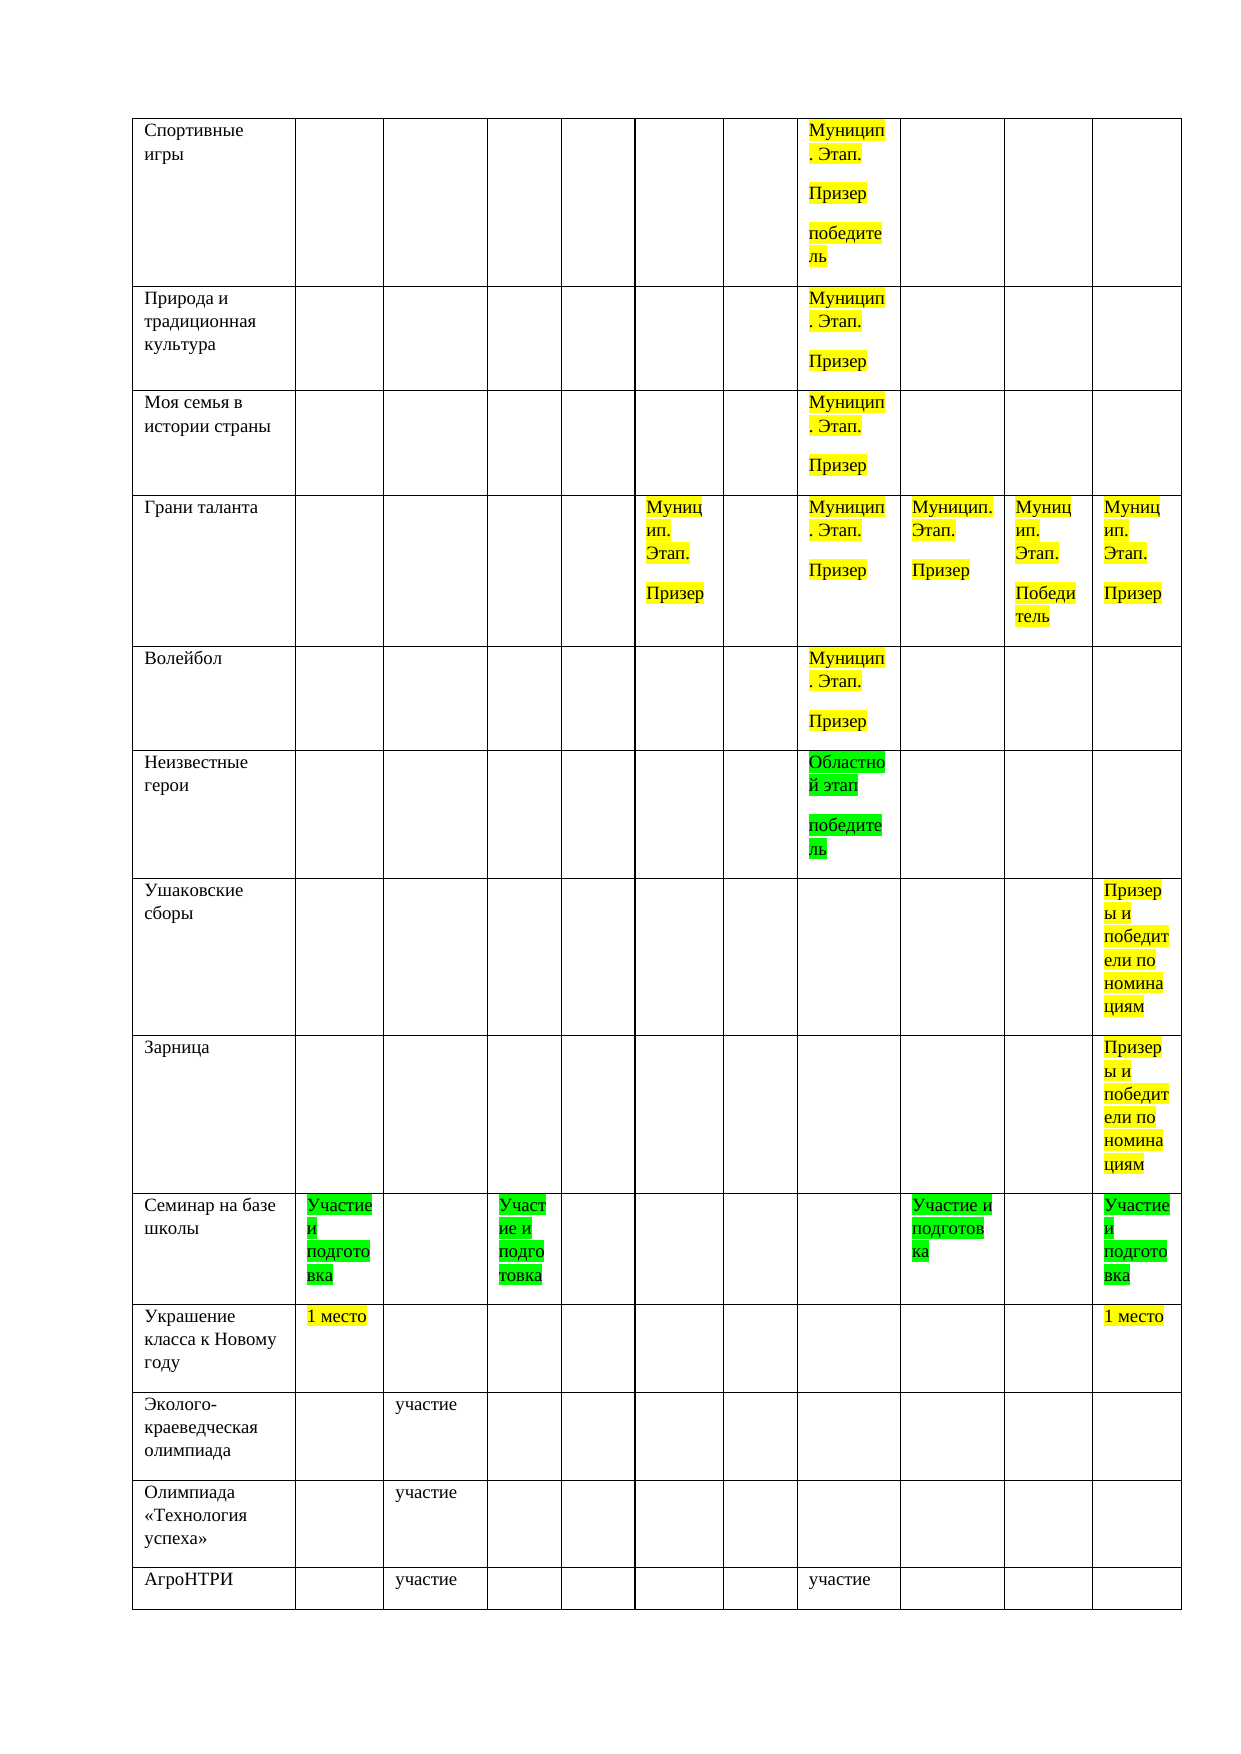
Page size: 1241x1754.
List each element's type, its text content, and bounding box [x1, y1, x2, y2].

table_cell [562, 1481, 634, 1567]
table_cell [724, 119, 797, 286]
table_cell Муницип. Этап. Призер [798, 391, 900, 495]
table_cell Участие и подготовка [901, 1194, 1004, 1304]
table_cell [384, 1194, 487, 1304]
table_cell [724, 1305, 797, 1392]
table_cell [636, 751, 723, 878]
table_cell [901, 1036, 1004, 1193]
table_cell [636, 391, 723, 495]
table_cell [562, 1568, 634, 1609]
table_cell Муницип. Этап. Призер [901, 496, 1004, 646]
table_cell Призеры и победители по номинациям [1093, 879, 1181, 1035]
table_cell [488, 1305, 561, 1392]
table_cell Ушаковские сборы [133, 879, 295, 1035]
table_cell Муницип. Этап. Призер [636, 496, 723, 646]
table_cell [562, 751, 634, 878]
table_cell [636, 1194, 723, 1304]
table_cell [1005, 1568, 1092, 1609]
table_cell [1005, 287, 1092, 390]
table_cell Неизвестные герои [133, 751, 295, 878]
table_cell [636, 879, 723, 1035]
table_cell [384, 879, 487, 1035]
table_cell [724, 647, 797, 750]
table_cell Участие и подготовка [296, 1194, 383, 1304]
table_cell [636, 1393, 723, 1479]
table_cell [798, 1393, 900, 1479]
table_cell [384, 1036, 487, 1193]
table_cell [1005, 391, 1092, 495]
table_cell [562, 1036, 634, 1193]
table_cell [488, 1036, 561, 1193]
table_cell [1005, 1481, 1092, 1567]
table_cell [901, 1568, 1004, 1609]
table_cell [296, 391, 383, 495]
table_cell [1093, 1481, 1181, 1567]
table_cell [488, 287, 561, 390]
table_cell [488, 496, 561, 646]
table_cell [901, 647, 1004, 750]
table_cell [901, 119, 1004, 286]
table_cell Муницип. Этап. Призер [798, 287, 900, 390]
table_cell Зарница [133, 1036, 295, 1193]
table_cell [798, 879, 900, 1035]
table_cell 1 место [1093, 1305, 1181, 1392]
table_cell [384, 119, 487, 286]
table_cell Муницип. Этап. Призер [1093, 496, 1181, 646]
table_cell [798, 1036, 900, 1193]
table_cell [296, 1481, 383, 1567]
table_cell [1005, 1393, 1092, 1479]
table_cell [296, 1036, 383, 1193]
table_cell [562, 647, 634, 750]
table_cell [384, 1305, 487, 1392]
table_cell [798, 119, 900, 286]
table_cell [1093, 647, 1181, 750]
table_cell Моя семья в истории страны [133, 391, 295, 495]
table_cell Призеры и победители по номинациям [1093, 1036, 1181, 1193]
table_cell [296, 647, 383, 750]
table_cell [384, 496, 487, 646]
table_cell [384, 391, 487, 495]
table_cell [901, 751, 1004, 878]
table_cell [724, 879, 797, 1035]
table_cell [798, 1481, 900, 1567]
table_cell [488, 647, 561, 750]
table_cell [1093, 1568, 1181, 1609]
table_cell [488, 1393, 561, 1479]
table_cell Украшение класса к Новому году [133, 1305, 295, 1392]
table_cell [488, 1568, 561, 1609]
table_cell [798, 1194, 900, 1304]
table_cell [1005, 647, 1092, 750]
table_cell [724, 1393, 797, 1479]
table_cell Областной этап победитель [798, 751, 900, 878]
table_cell [296, 1568, 383, 1609]
table_cell 1 место [296, 1305, 383, 1392]
table_cell [724, 1194, 797, 1304]
table_cell [1005, 751, 1092, 878]
table_cell [724, 1568, 797, 1609]
table_cell [901, 1305, 1004, 1392]
table_cell Природа и традиционная культура [133, 287, 295, 390]
table_cell [636, 1305, 723, 1392]
table_cell [488, 879, 561, 1035]
table_cell [636, 647, 723, 750]
table_cell [296, 1393, 383, 1479]
table_cell Муницип. Этап. Победитель [1005, 496, 1092, 646]
table_cell [901, 1481, 1004, 1567]
table_cell [562, 879, 634, 1035]
table_cell [724, 287, 797, 390]
table_cell участие [384, 1568, 487, 1609]
table_cell [562, 119, 634, 286]
table_cell [901, 1393, 1004, 1479]
table_cell Участие и подготовка [488, 1194, 561, 1304]
table_cell [636, 1568, 723, 1609]
table_cell [1005, 879, 1092, 1035]
table_cell [1093, 287, 1181, 390]
table_cell Грани таланта [133, 496, 295, 646]
table_cell Семинар на базе школы [133, 1194, 295, 1304]
table_cell [562, 287, 634, 390]
table_cell [1005, 1194, 1092, 1304]
table_cell Волейбол [133, 647, 295, 750]
table_cell [296, 287, 383, 390]
table_cell участие [384, 1393, 487, 1479]
table_cell [488, 1481, 561, 1567]
table_cell [384, 751, 487, 878]
table_cell Эколого-краеведческая олимпиада [133, 1393, 295, 1479]
table_cell участие [384, 1481, 487, 1567]
table_cell [724, 1036, 797, 1193]
table_cell [562, 391, 634, 495]
table_cell [562, 496, 634, 646]
table_cell [1093, 119, 1181, 286]
table_cell [724, 1481, 797, 1567]
table_cell [636, 287, 723, 390]
table_cell [798, 1305, 900, 1392]
table_cell [1093, 751, 1181, 878]
table_cell [296, 751, 383, 878]
table_cell [296, 496, 383, 646]
table_cell участие [798, 1568, 900, 1609]
table_cell [296, 879, 383, 1035]
table_cell Участие и подготовка [1093, 1194, 1181, 1304]
table_cell [296, 119, 383, 286]
table_cell [636, 1481, 723, 1567]
table_cell [562, 1393, 634, 1479]
table_cell [384, 647, 487, 750]
table_cell [488, 119, 561, 286]
table_cell [901, 391, 1004, 495]
table_cell [724, 496, 797, 646]
table_cell [384, 287, 487, 390]
table_cell [1005, 1036, 1092, 1193]
table_cell Спортивные игры [133, 119, 295, 286]
table_cell [488, 751, 561, 878]
table_cell [1093, 1393, 1181, 1479]
table_cell [562, 1194, 634, 1304]
table_cell [488, 391, 561, 495]
table_cell [901, 879, 1004, 1035]
table_cell [1005, 1305, 1092, 1392]
table_cell [1093, 391, 1181, 495]
table_cell АгроНТРИ [133, 1568, 295, 1609]
table_cell Олимпиада «Технология успеха» [133, 1481, 295, 1567]
table_cell [724, 391, 797, 495]
table_cell Муницип. Этап. Призер [798, 647, 900, 750]
table_cell [1005, 119, 1092, 286]
table_cell [636, 119, 723, 286]
table_cell [901, 287, 1004, 390]
table_cell [636, 1036, 723, 1193]
table_cell Муницип. Этап. Призер [798, 496, 900, 646]
table_cell [724, 751, 797, 878]
table_cell [562, 1305, 634, 1392]
